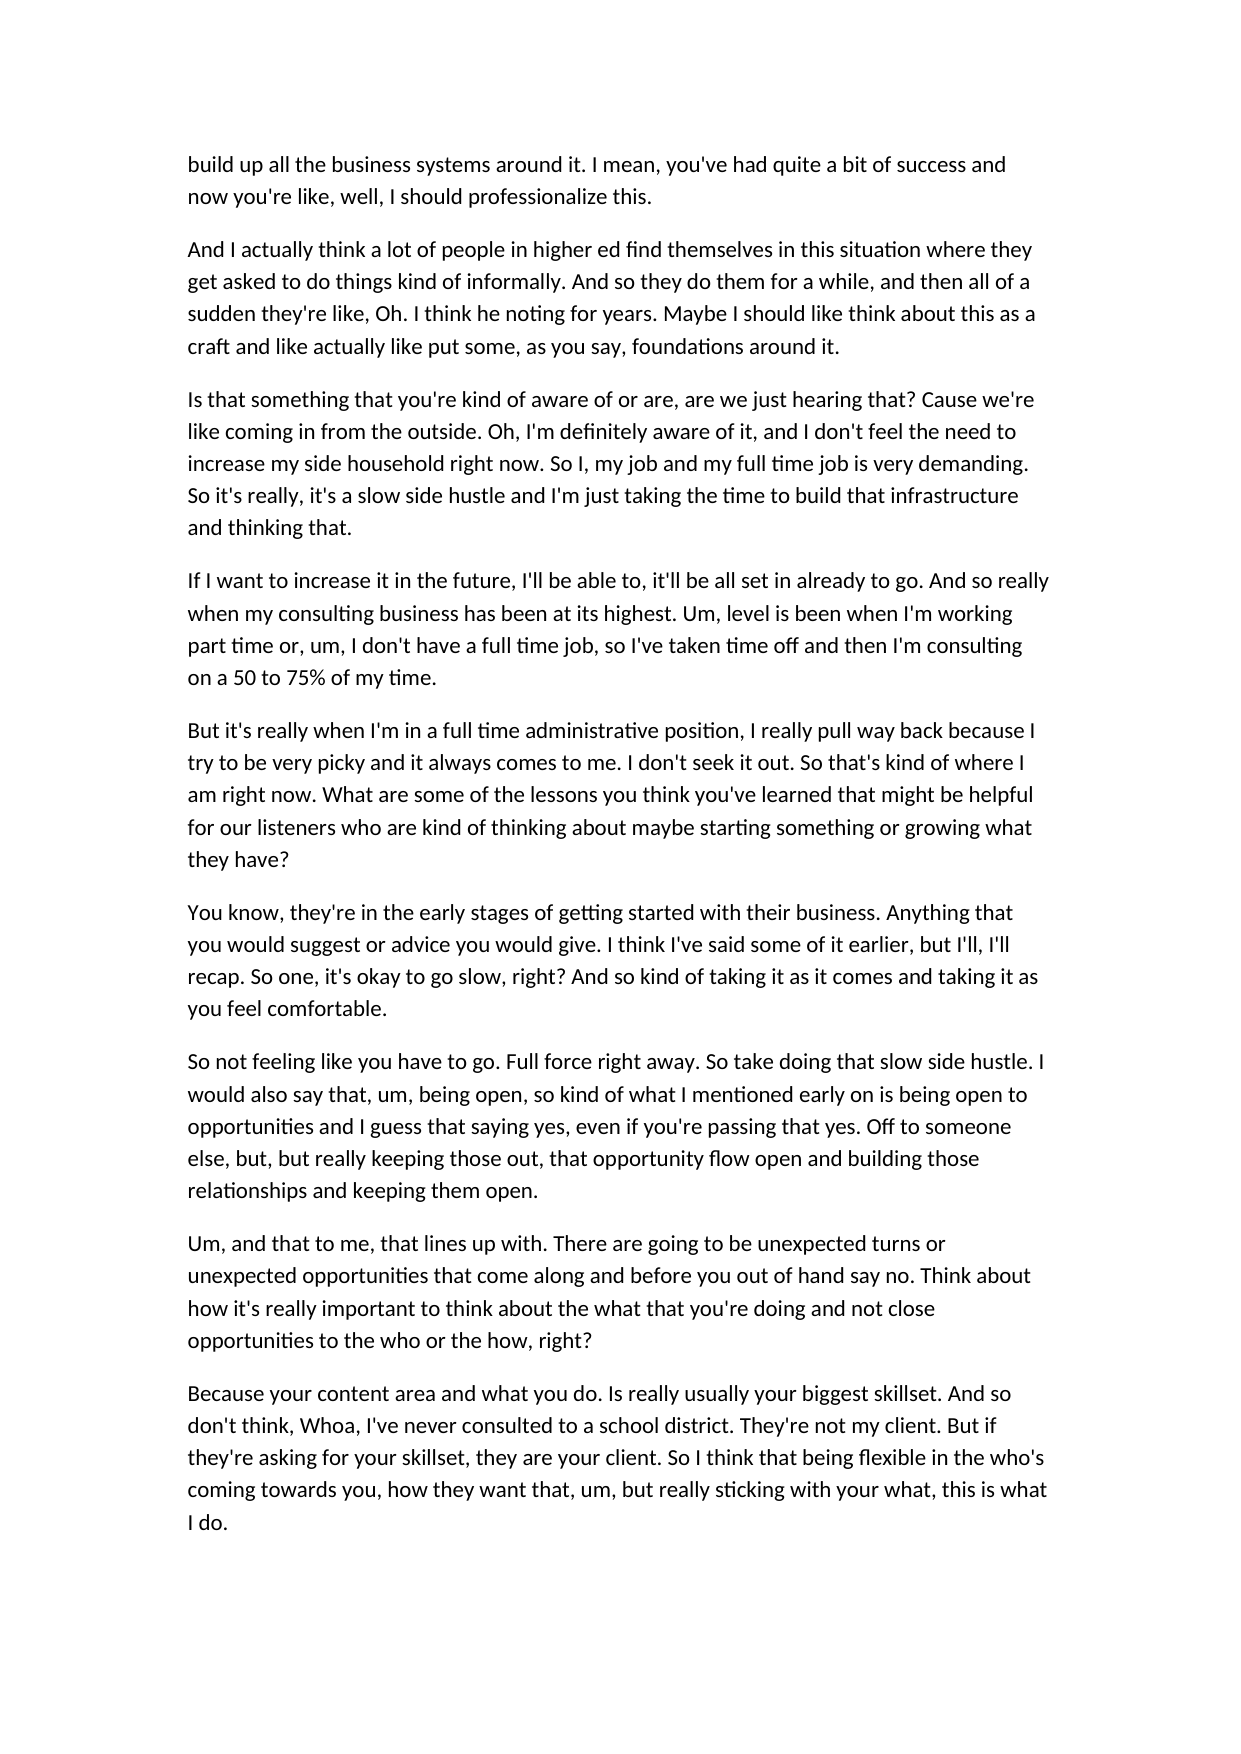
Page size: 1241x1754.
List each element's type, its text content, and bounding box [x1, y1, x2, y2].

text Um, and that to me, that lines up with. There are going to be unexpected turns or unexpected opportunities that come along and before you out of hand say no. Think about how it's really important to think about the what that you're doing and not close opportunities to the who or the how, right? [187, 1229, 1053, 1354]
text You know, they're in the early stages of getting started with their business. Anything that you would suggest or advice you would give. I think I've said some of it earlier, but I'll, I'll recap. So one, it's okay to go slow, right? And so kind of taking it as it comes and taking it as you feel comfortable. [187, 898, 1053, 1022]
text If I want to increase it in the future, I'll be able to, it'll be all set in already to go. And so really when my consulting business has been at its highest. Um, level is been when I'm working part time or, um, I don't have a full time job, so I've taken time off and then I'm consulting on a 50 to 75% of my time. [187, 567, 1053, 691]
text But it's really when I'm in a full time administrative position, I really pull way back because I try to be very picky and it always comes to me. I don't seek it out. So that's kind of where I am right now. What are some of the lessons you think you've learned that might be helpful for our listeners who are kind of thinking about maybe starting something or growing what they have? [187, 716, 1053, 873]
text And I actually think a lot of people in higher ed find themselves in this situation where they get asked to do things kind of informally. And so they do them for a while, and then all of a sudden they're like, Oh. I think he noting for years. Maybe I should like think about this as a craft and like actually like put some, as you say, foundations around it. [187, 235, 1053, 360]
text So not feeling like you have to go. Full force right away. So take doing that slow side hustle. I would also say that, um, being open, so kind of what I mentioned early on is being open to opportunities and I guess that saying yes, even if you're passing that yes. Off to someone else, but, but really keeping those out, that opportunity flow open and building those relationships and keeping them open. [187, 1047, 1053, 1204]
text Is that something that you're kind of aware of or are, are we just hearing that? Cause we're like coming in from the outside. Oh, I'm definitely aware of it, and I don't feel the need to increase my side household right now. So I, my job and my full time job is very demanding. So it's really, it's a slow side hustle and I'm just taking the time to build that infrastructure and thinking that. [187, 385, 1053, 542]
text Because your content area and what you do. Is really usually your biggest skillset. And so don't think, Whoa, I've never consulted to a school district. They're not my client. But if they're asking for your skillset, they are your client. So I think that being flexible in the who's coming towards you, how they want that, um, but really sticking with your what, this is what I do. [187, 1379, 1053, 1536]
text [187, 150, 1053, 210]
